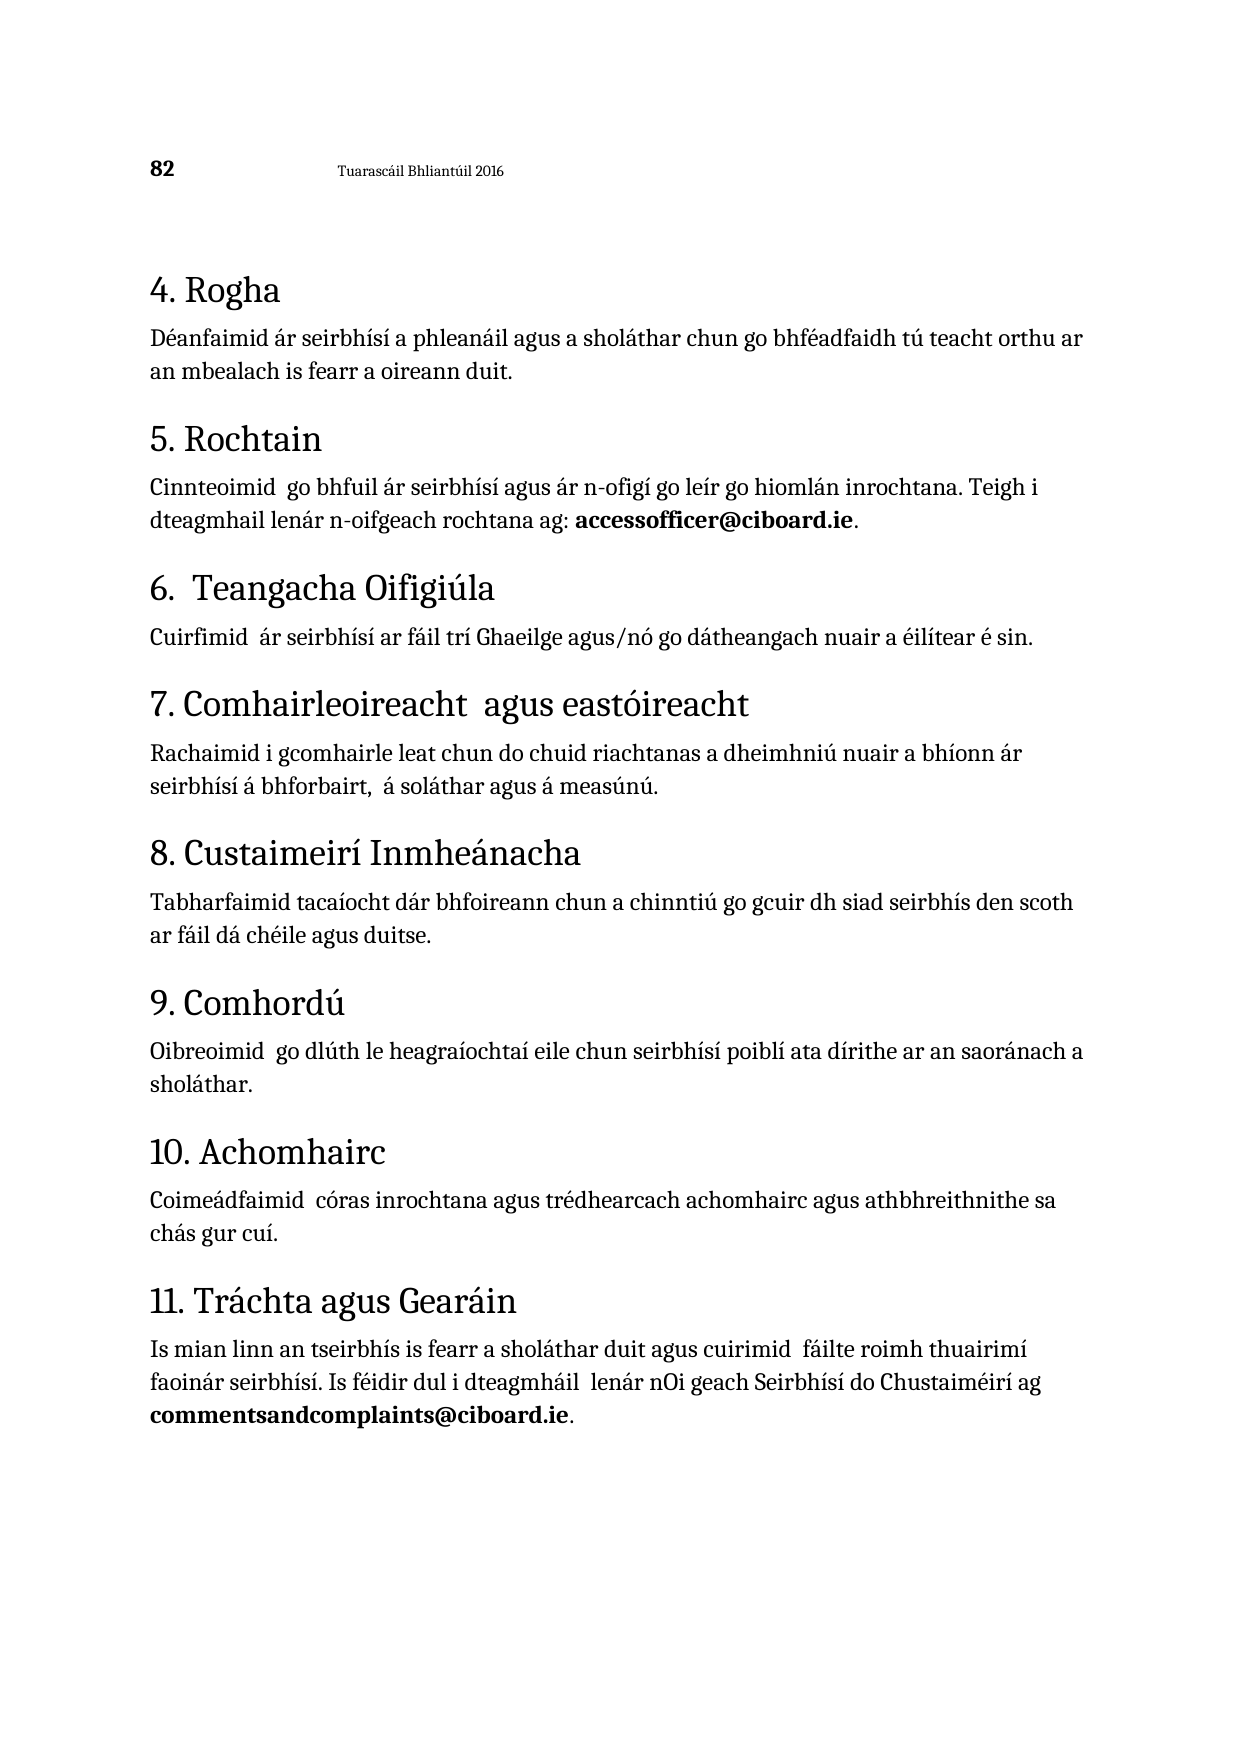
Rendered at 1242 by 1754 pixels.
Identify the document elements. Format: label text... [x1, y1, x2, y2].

text 8. Custaimeirí Inmheánacha [150, 832, 1092, 875]
text Rachaimid i gcomhairle leat chun do chuid riachtanas a dheimhniú nuair a bhíonn ár seirbhísí á bhforbairt, á soláthar agus á measúnú. [150, 738, 1092, 800]
text 11. Tráchta agus Gearáin [150, 1279, 1092, 1323]
text Tabharfaimid tacaíocht dár bhfoireann chun a chinntiú go gcuir dh siad seirbhís den scoth ar fáil dá chéile agus duitse. [150, 888, 1092, 949]
text Déanfaimid ár seirbhísí a phleanáil agus a sholáthar chun go bhféadfaidh tú teacht orthu ar an mbealach is fearr a oireann duit. [150, 324, 1092, 386]
text 7. Comhairleoireacht agus eastóireacht [150, 683, 1092, 726]
text Cuirfimid ár seirbhísí ar fáil trí Ghaeilge agus/nó go dátheangach nuair a éilítear é sin. [150, 622, 1092, 651]
text Cinnteoimid go bhfuil ár seirbhísí agus ár n-ofigí go leír go hiomlán inrochtana. Teigh i dteagmhail lenár n-oifgeach rochtana ag: accessofficer@ciboard.ie. [150, 473, 1092, 535]
text 82 Tuarascáil Bhliantúil 2016 [150, 156, 1092, 183]
text 9. Comhordú [150, 981, 1092, 1024]
text 10. Achomhairc [150, 1130, 1092, 1173]
text Coimeádfaimid córas inrochtana agus trédhearcach achomhairc agus athbhreithnithe sa chás gur cuí. [150, 1186, 1092, 1248]
text 5. Rochtain [150, 418, 1092, 461]
text 6. Teangacha Oifigiúla [150, 567, 1092, 610]
text Is mian linn an tseirbhís is fearr a sholáthar duit agus cuirimid fáilte roimh thuairimí faoinár seirbhísí. Is féidir dul i dteagmháil lenár nOi geach Seirbhísí do Chustaiméirí ag commentsandcomplaints@ciboard.ie. [150, 1335, 1092, 1430]
text 4. Rogha [150, 268, 1092, 312]
text Oibreoimid go dlúth le heagraíochtaí eile chun seirbhísí poiblí ata dírithe ar an saoránach a sholáthar. [150, 1037, 1092, 1099]
